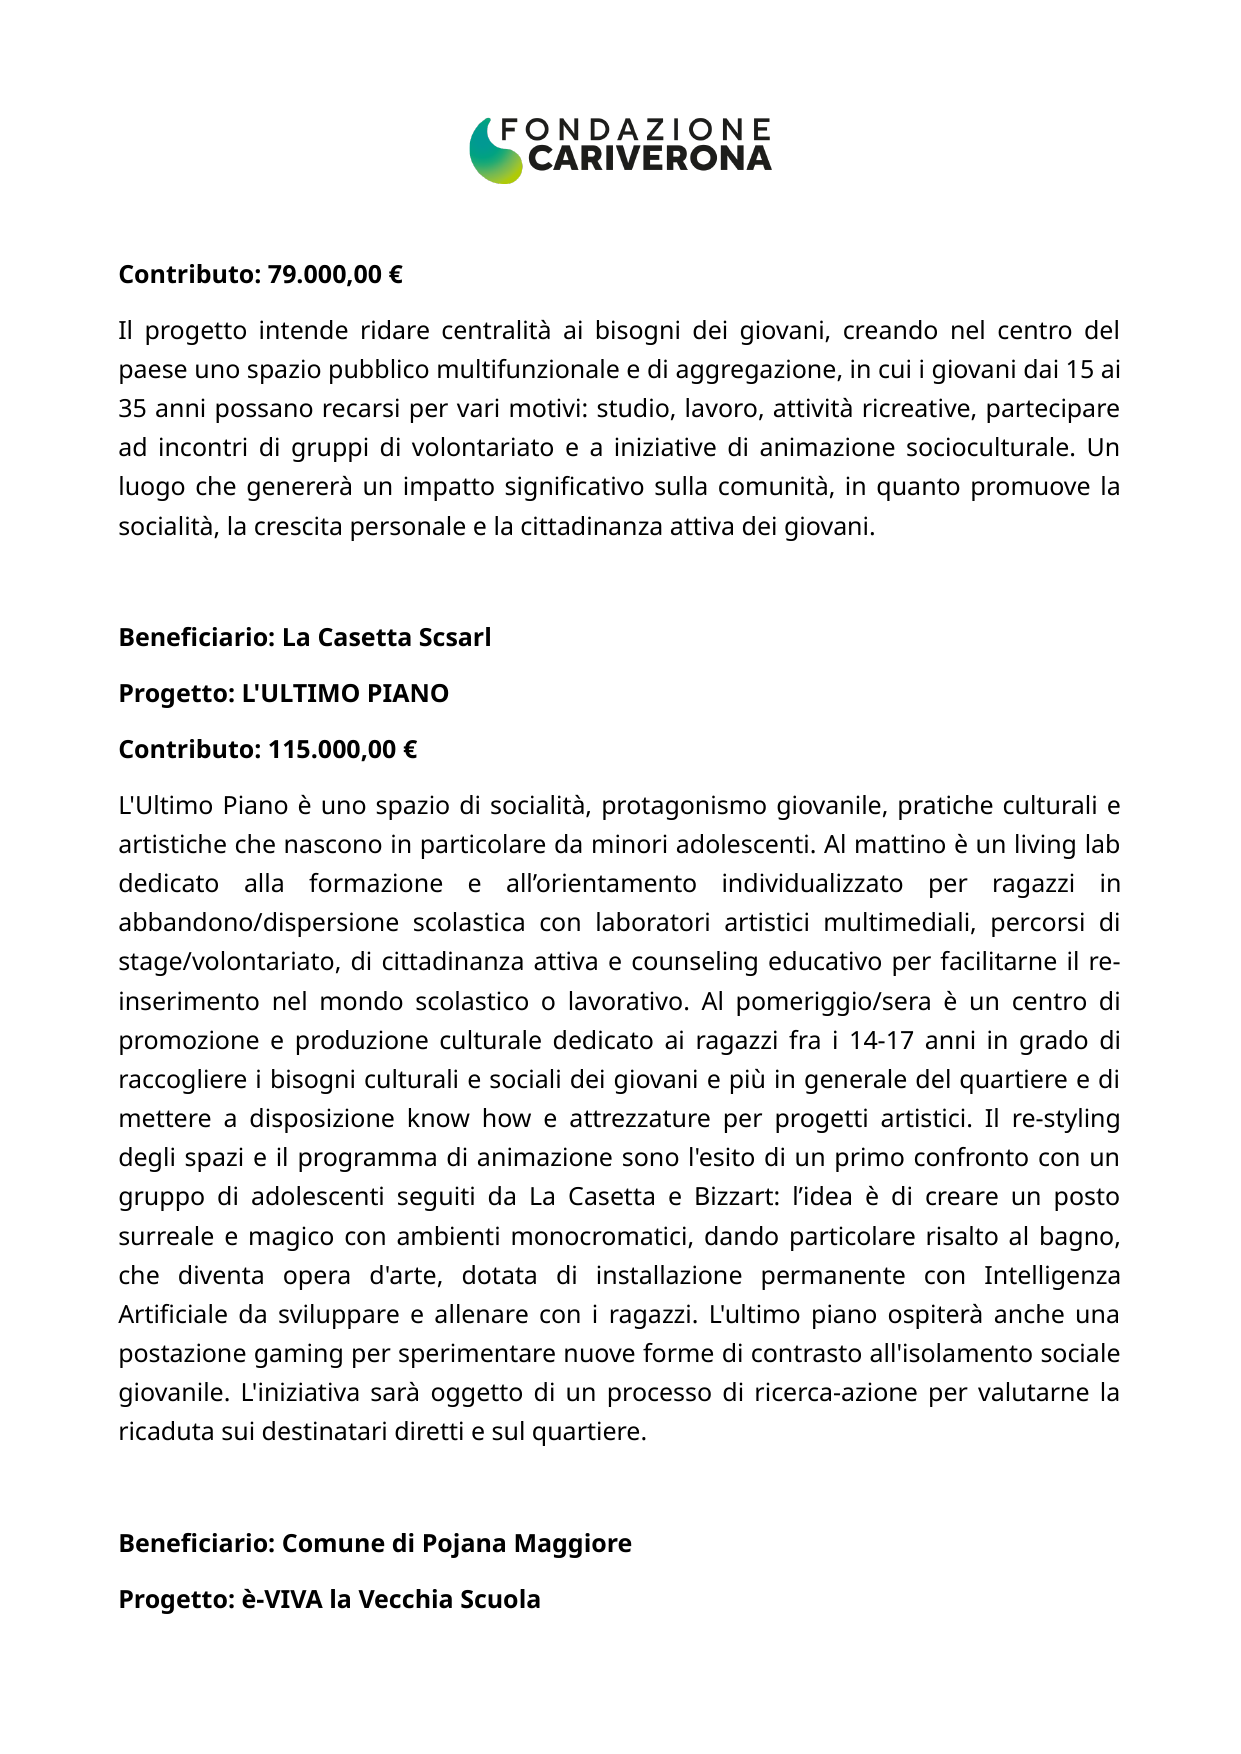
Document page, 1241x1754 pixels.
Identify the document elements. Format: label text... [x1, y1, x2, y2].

text Progetto: L'ULTIMO PIANO [118, 676, 1122, 710]
text Beneficiario: Comune di Pojana Maggiore [118, 1526, 1122, 1560]
text Progetto: è-VIVA la Vecchia Scuola [118, 1581, 1122, 1616]
text Contributo: 79.000,00 € [118, 256, 1122, 291]
text L'Ultimo Piano è uno spazio di socialità, protagonismo giovanile, pratiche culturali e artistiche che nascono in particolare da minori adolescenti. Al mattino è un living lab dedicato alla formazione e all’orientamento individualizzato per ragazzi in abbandono/dispersione scolastica con laboratori artistici multimediali, percorsi di stage/volontariato, di cittadinanza attiva e counseling educativo per facilitarne il re-inserimento nel mondo scolastico o lavorativo. Al pomeriggio/sera è un centro di promozione e produzione culturale dedicato ai ragazzi fra i 14-17 anni in grado di raccogliere i bisogni culturali e sociali dei giovani e più in generale del quartiere e di mettere a disposizione know how e attrezzature per progetti artistici. Il re-styling degli spazi e il programma di animazione sono l'esito di un primo confronto con un gruppo di adolescenti seguiti da La Casetta e Bizzart: l’idea è di creare un posto surreale e magico con ambienti monocromatici, dando particolare risalto al bagno, che diventa opera d'arte, dotata di installazione permanente con Intelligenza Artificiale da sviluppare e allenare con i ragazzi. L'ultimo piano ospiterà anche una postazione gaming per sperimentare nuove forme di contrasto all'isolamento sociale giovanile. L'iniziativa sarà oggetto di un processo di ricerca-azione per valutarne la ricaduta sui destinatari diretti e sul quartiere. [118, 787, 1122, 1448]
text Beneficiario: La Casetta Scsarl [118, 620, 1122, 654]
text Contributo: 115.000,00 € [118, 731, 1122, 766]
text Il progetto intende ridare centralità ai bisogni dei giovani, creando nel centro del paese uno spazio pubblico multifunzionale e di aggregazione, in cui i giovani dai 15 ai 35 anni possano recarsi per vari motivi: studio, lavoro, attività ricreative, partecipare ad incontri di gruppi di volontariato e a iniziative di animazione socioculturale. Un luogo che genererà un impatto significativo sulla comunità, in quanto promuove la socialità, la crescita personale e la cittadinanza attiva dei giovani. [118, 312, 1122, 542]
picture [425, 73, 815, 224]
